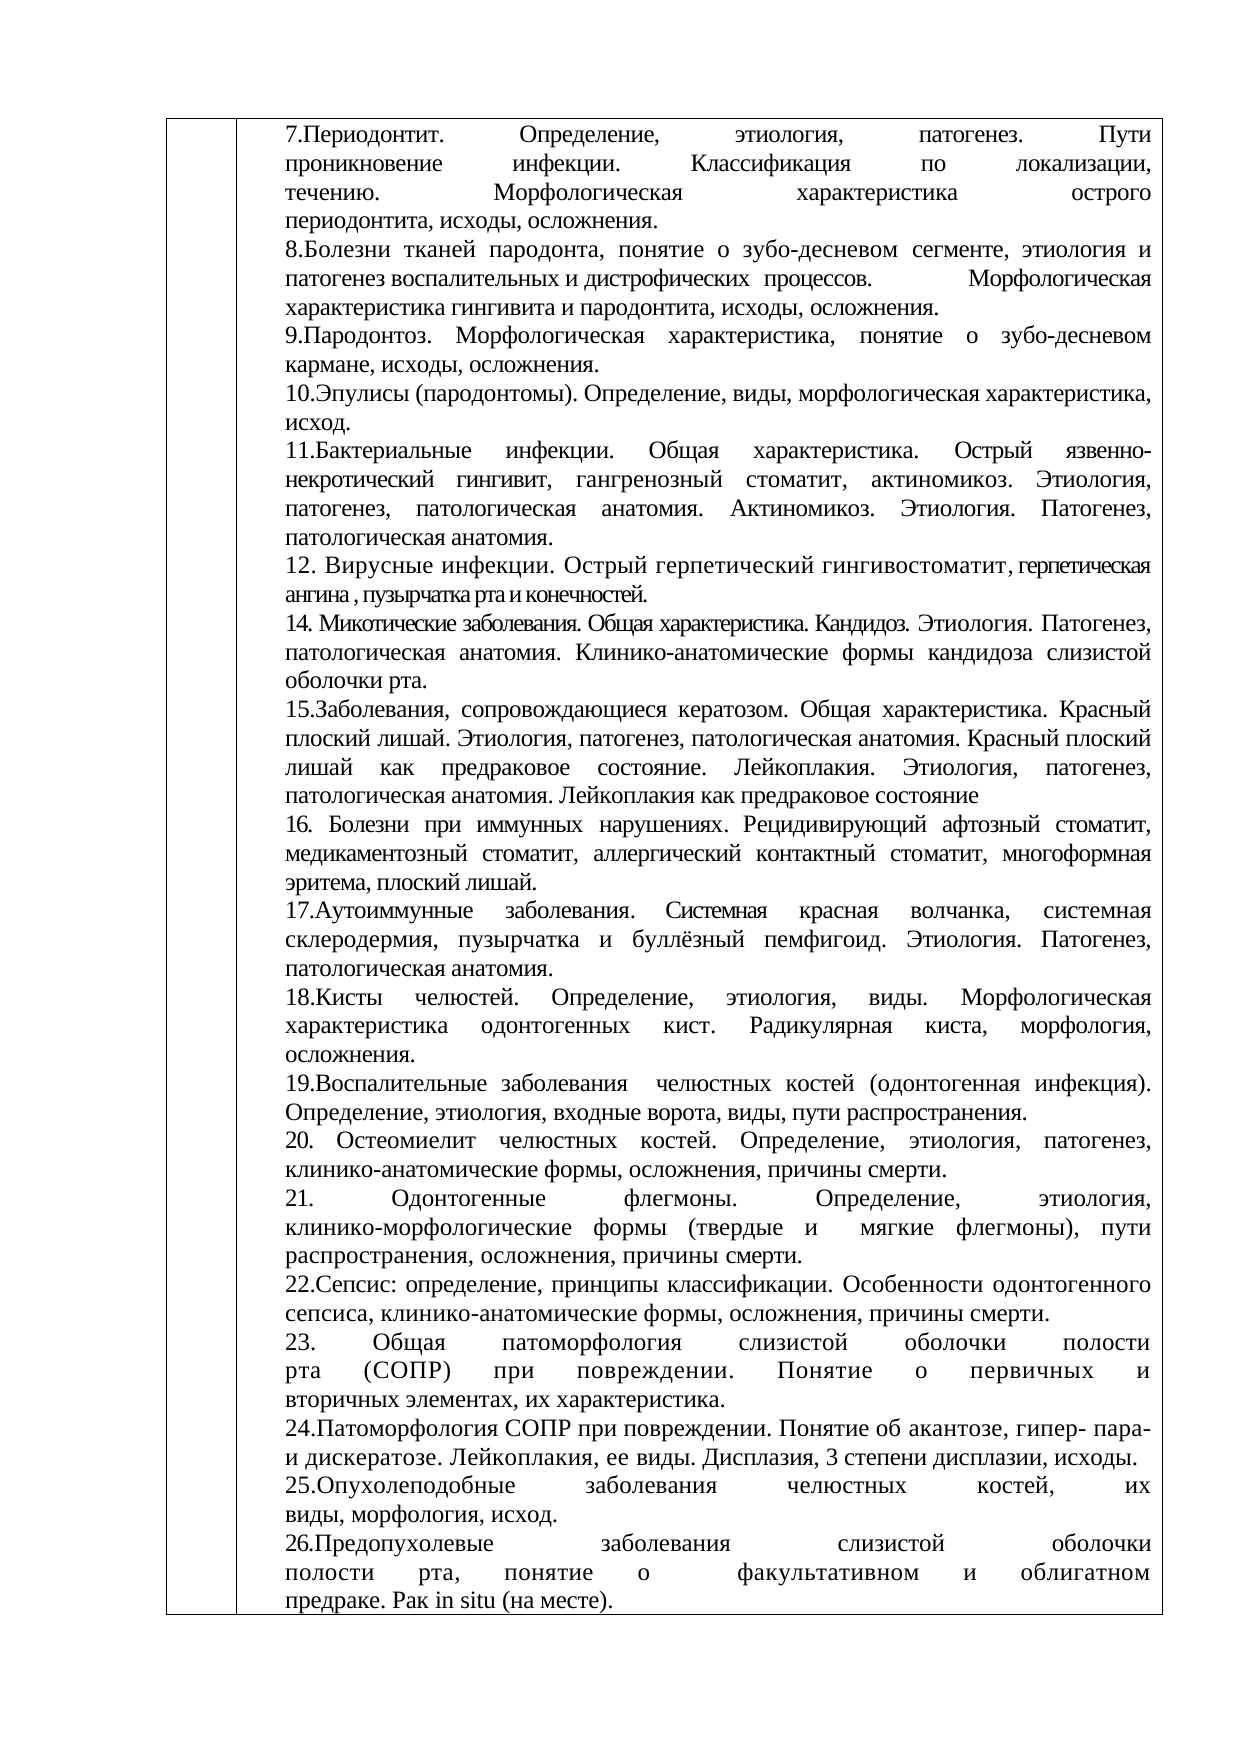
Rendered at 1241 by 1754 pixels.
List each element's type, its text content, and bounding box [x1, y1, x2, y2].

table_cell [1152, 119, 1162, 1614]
table_cell 3 [167, 119, 236, 1614]
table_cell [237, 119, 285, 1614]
